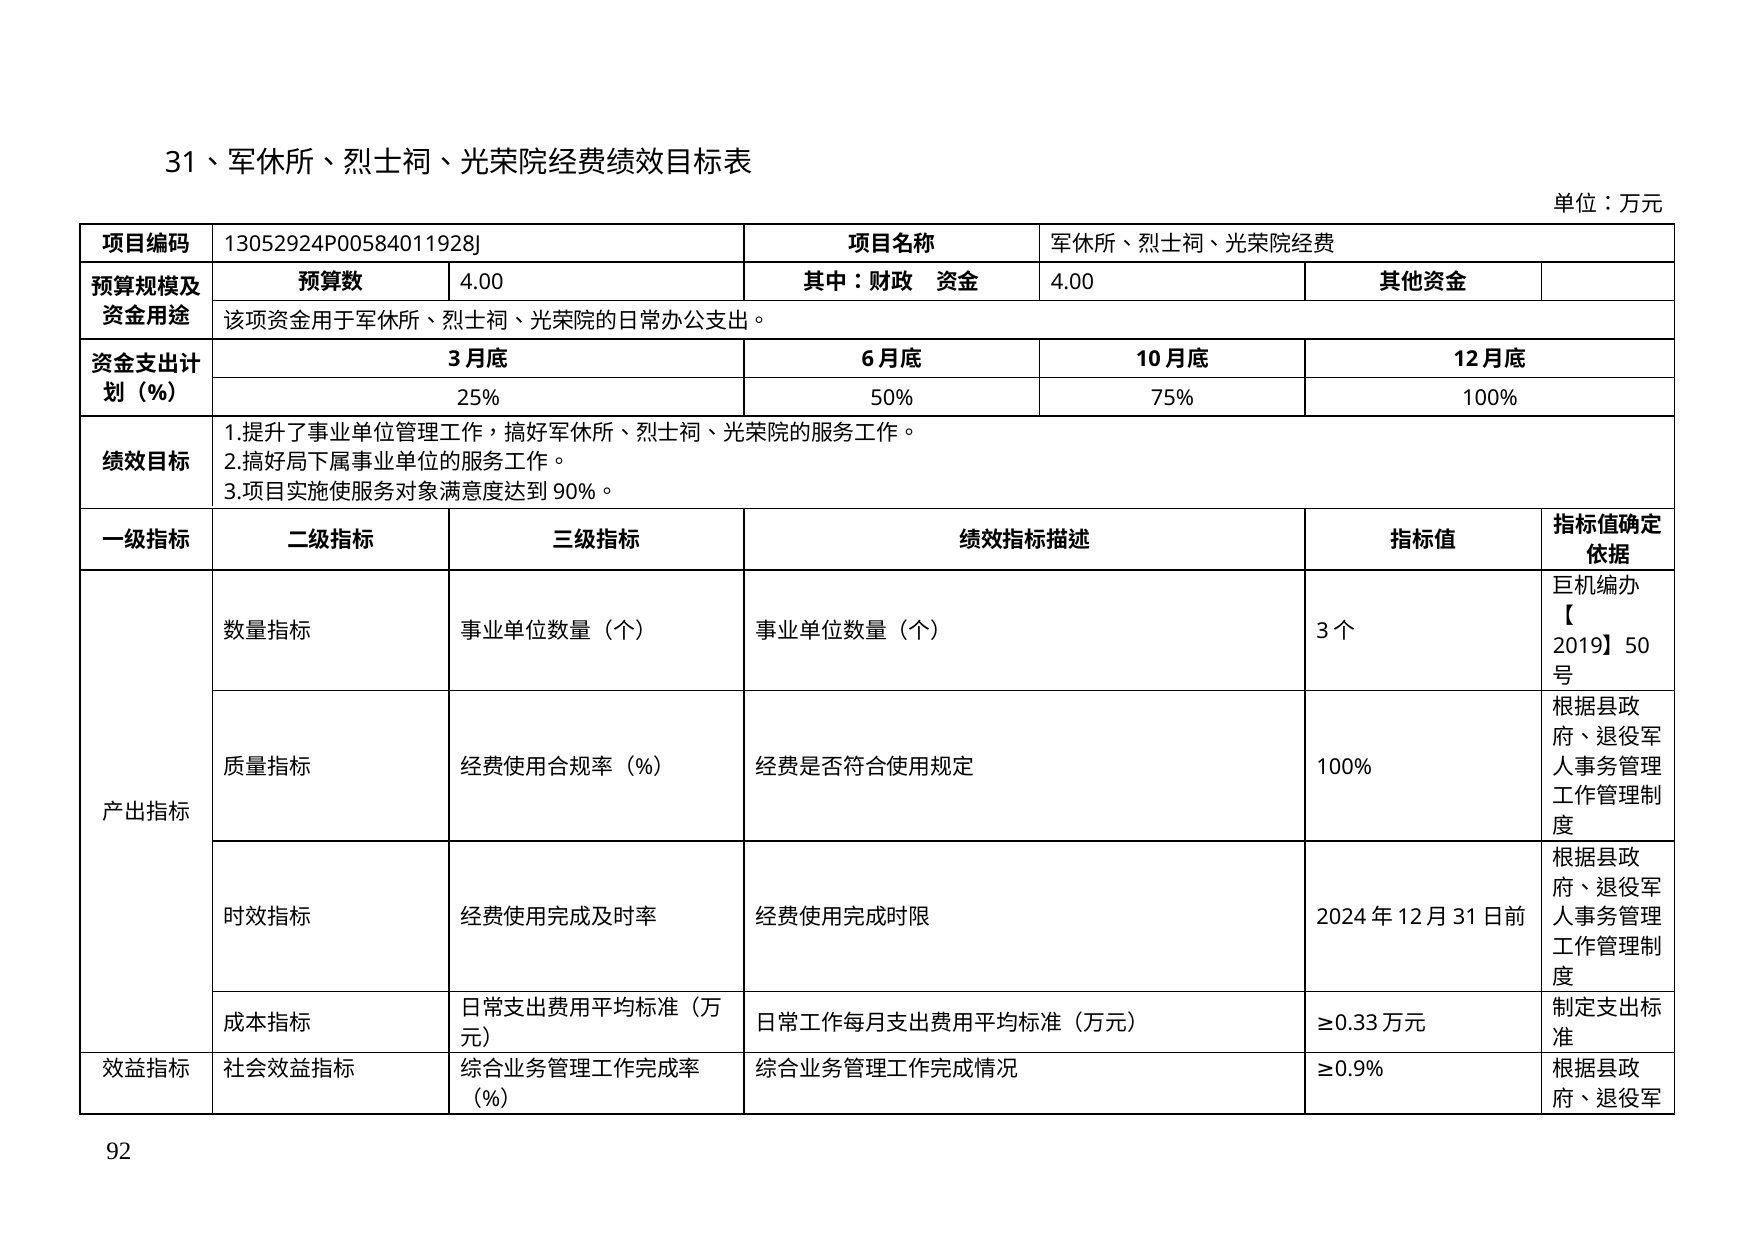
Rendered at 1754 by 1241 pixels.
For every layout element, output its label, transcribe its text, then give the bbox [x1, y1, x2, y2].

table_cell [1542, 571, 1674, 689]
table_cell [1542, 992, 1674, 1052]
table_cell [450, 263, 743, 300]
text 31、军休所、烈士祠、光荣院经费绩效目标表 [106, 142, 1648, 181]
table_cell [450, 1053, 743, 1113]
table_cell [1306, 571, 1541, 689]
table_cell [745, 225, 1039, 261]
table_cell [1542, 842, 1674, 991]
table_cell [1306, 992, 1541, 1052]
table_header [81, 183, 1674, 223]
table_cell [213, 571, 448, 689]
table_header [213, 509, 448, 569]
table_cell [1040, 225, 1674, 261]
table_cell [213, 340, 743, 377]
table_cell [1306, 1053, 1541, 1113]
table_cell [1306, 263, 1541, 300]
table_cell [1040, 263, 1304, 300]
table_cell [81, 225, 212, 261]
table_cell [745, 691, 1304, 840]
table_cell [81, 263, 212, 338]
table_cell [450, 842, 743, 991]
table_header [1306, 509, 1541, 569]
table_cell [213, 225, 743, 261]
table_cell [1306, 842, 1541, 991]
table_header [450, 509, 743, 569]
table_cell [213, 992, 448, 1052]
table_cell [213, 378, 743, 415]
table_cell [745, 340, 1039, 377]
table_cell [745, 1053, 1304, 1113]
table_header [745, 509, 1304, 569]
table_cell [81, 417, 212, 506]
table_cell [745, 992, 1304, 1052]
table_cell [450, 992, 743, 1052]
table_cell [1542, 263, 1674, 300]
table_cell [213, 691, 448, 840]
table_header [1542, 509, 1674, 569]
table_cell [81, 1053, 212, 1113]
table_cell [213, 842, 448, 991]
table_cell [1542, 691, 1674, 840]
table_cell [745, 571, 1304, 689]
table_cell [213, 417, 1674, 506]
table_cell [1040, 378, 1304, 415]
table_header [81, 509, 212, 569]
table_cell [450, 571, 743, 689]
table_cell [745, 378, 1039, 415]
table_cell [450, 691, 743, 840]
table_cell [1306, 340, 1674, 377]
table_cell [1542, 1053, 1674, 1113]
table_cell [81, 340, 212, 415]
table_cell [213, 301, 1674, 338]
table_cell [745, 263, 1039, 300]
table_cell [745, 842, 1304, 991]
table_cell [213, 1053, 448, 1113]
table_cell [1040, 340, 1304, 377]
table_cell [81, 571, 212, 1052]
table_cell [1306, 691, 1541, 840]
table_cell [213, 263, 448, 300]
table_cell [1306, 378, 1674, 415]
